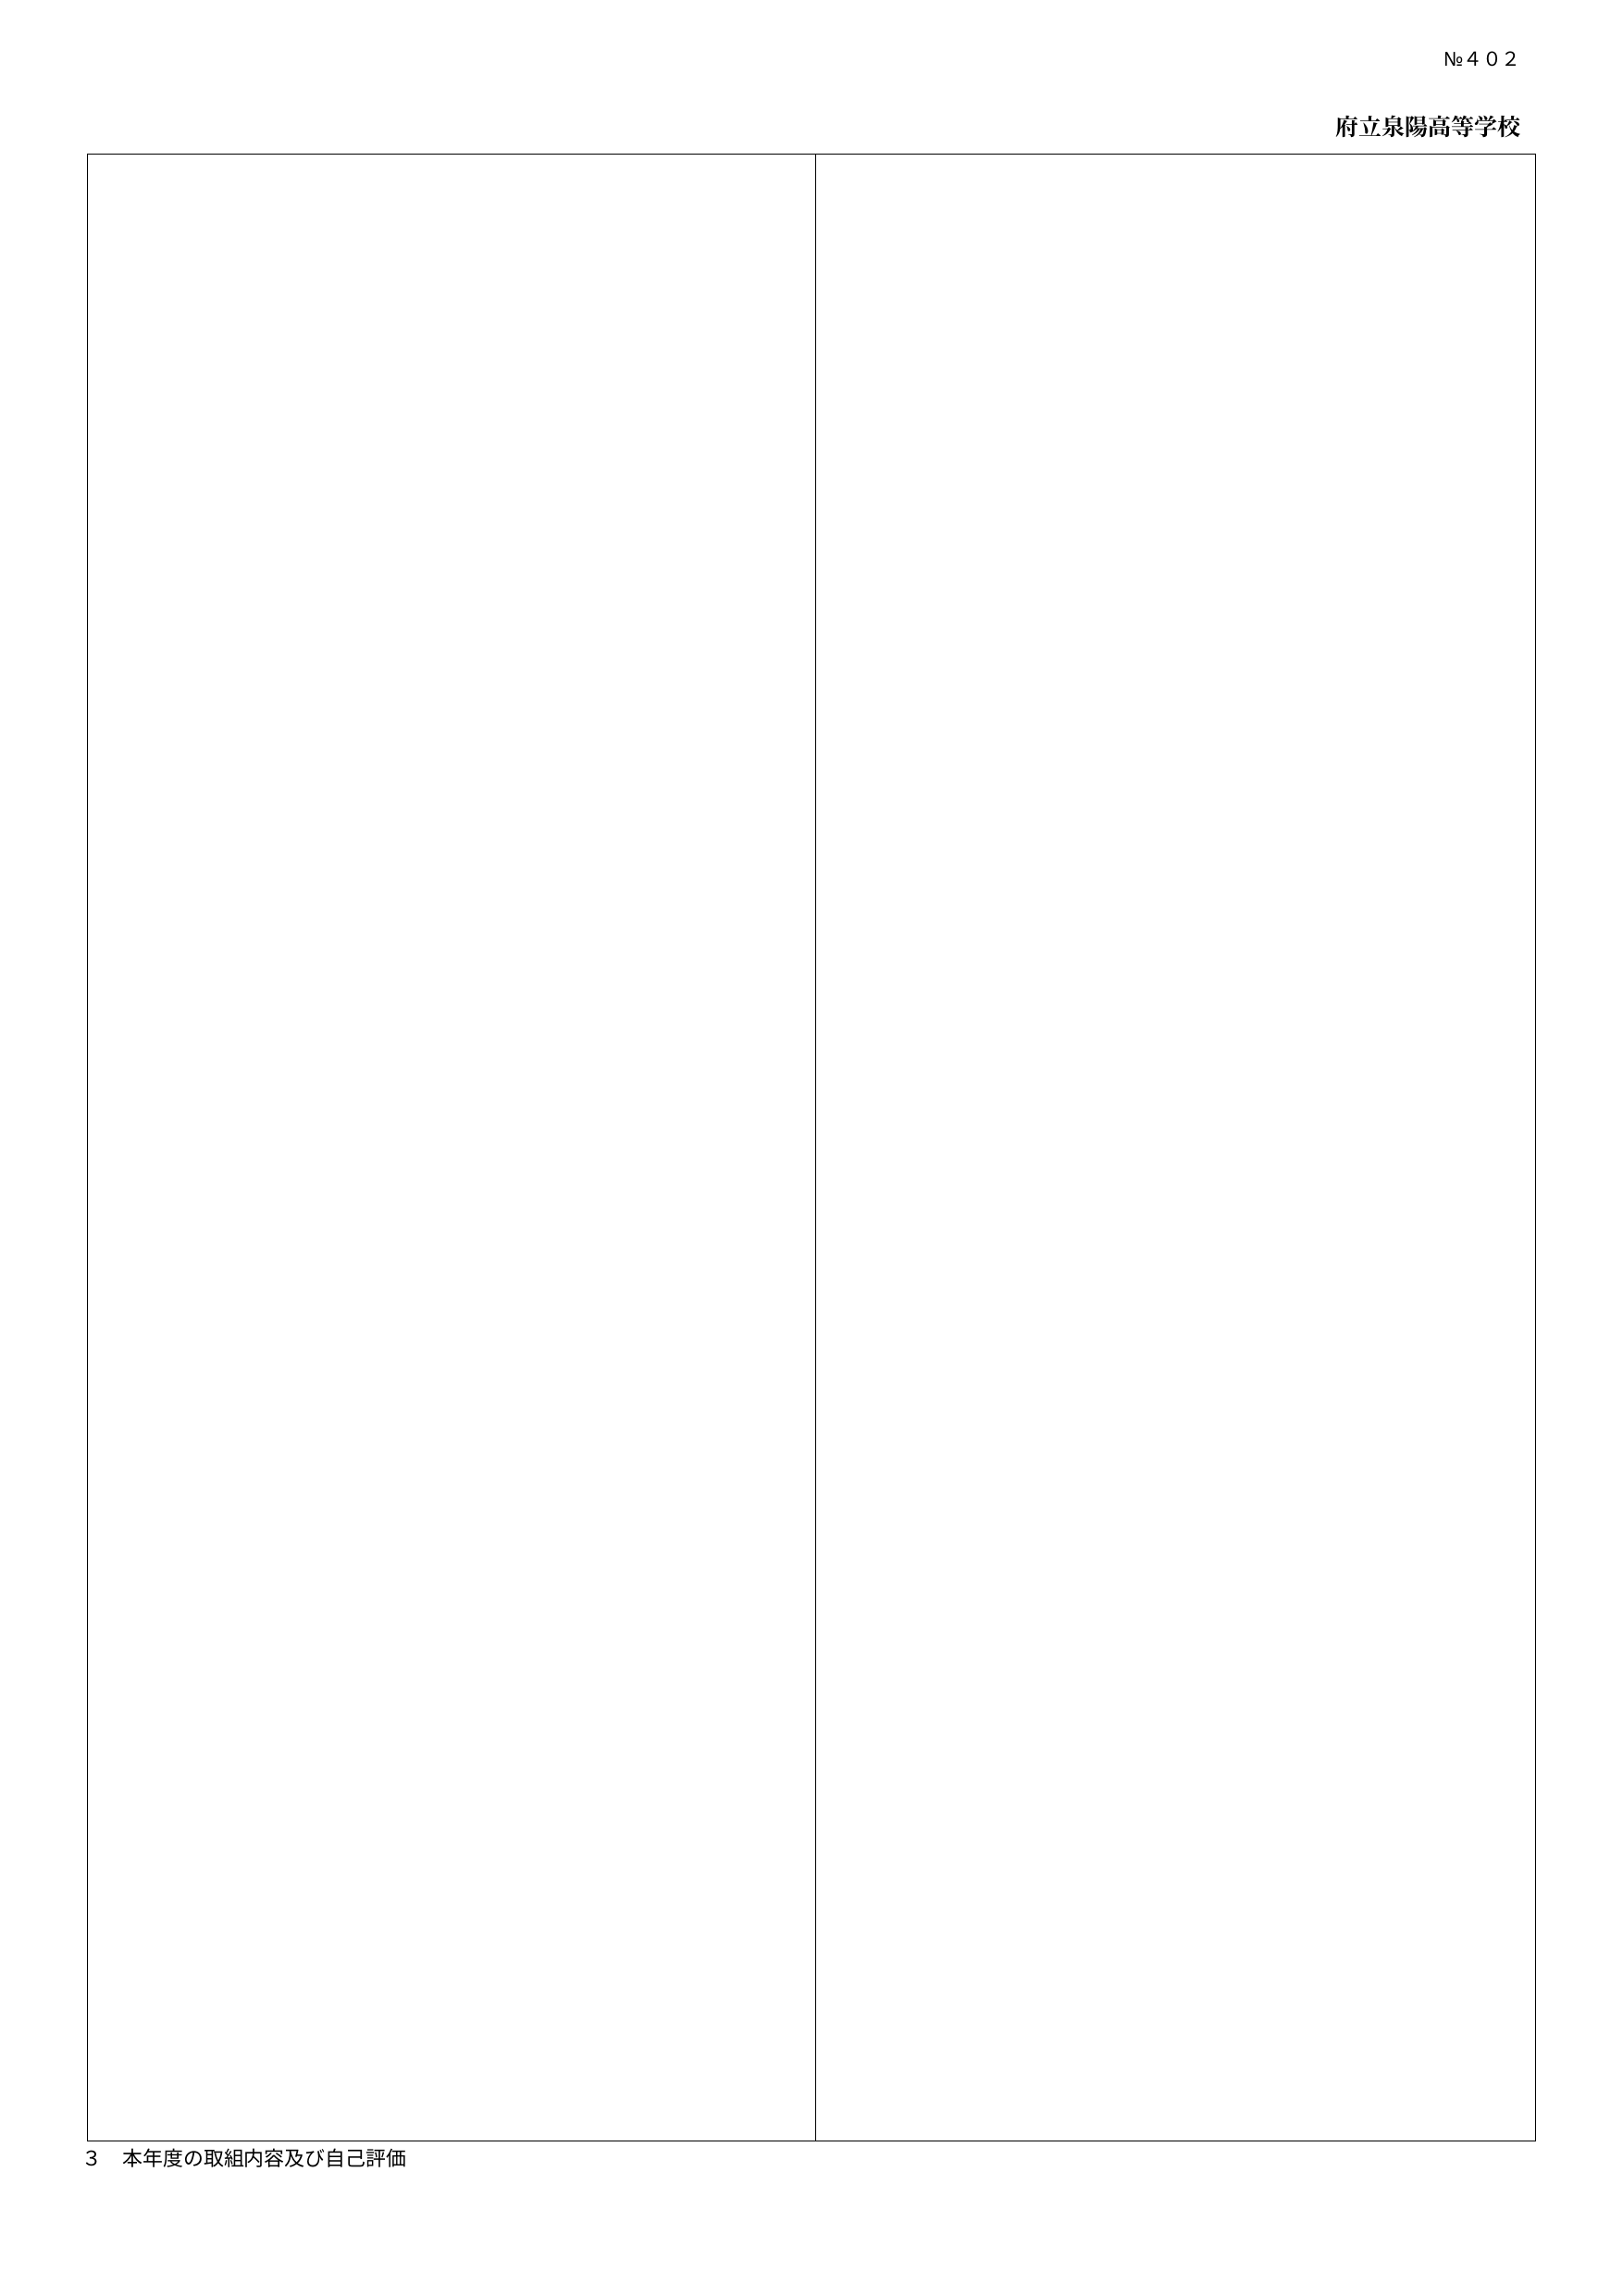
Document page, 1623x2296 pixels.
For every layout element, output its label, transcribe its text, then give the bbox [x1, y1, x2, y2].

table_cell [816, 155, 1535, 2141]
table_cell [88, 155, 815, 2141]
text ３ 本年度の取組内容及び自己評価 [82, 2141, 1541, 2173]
